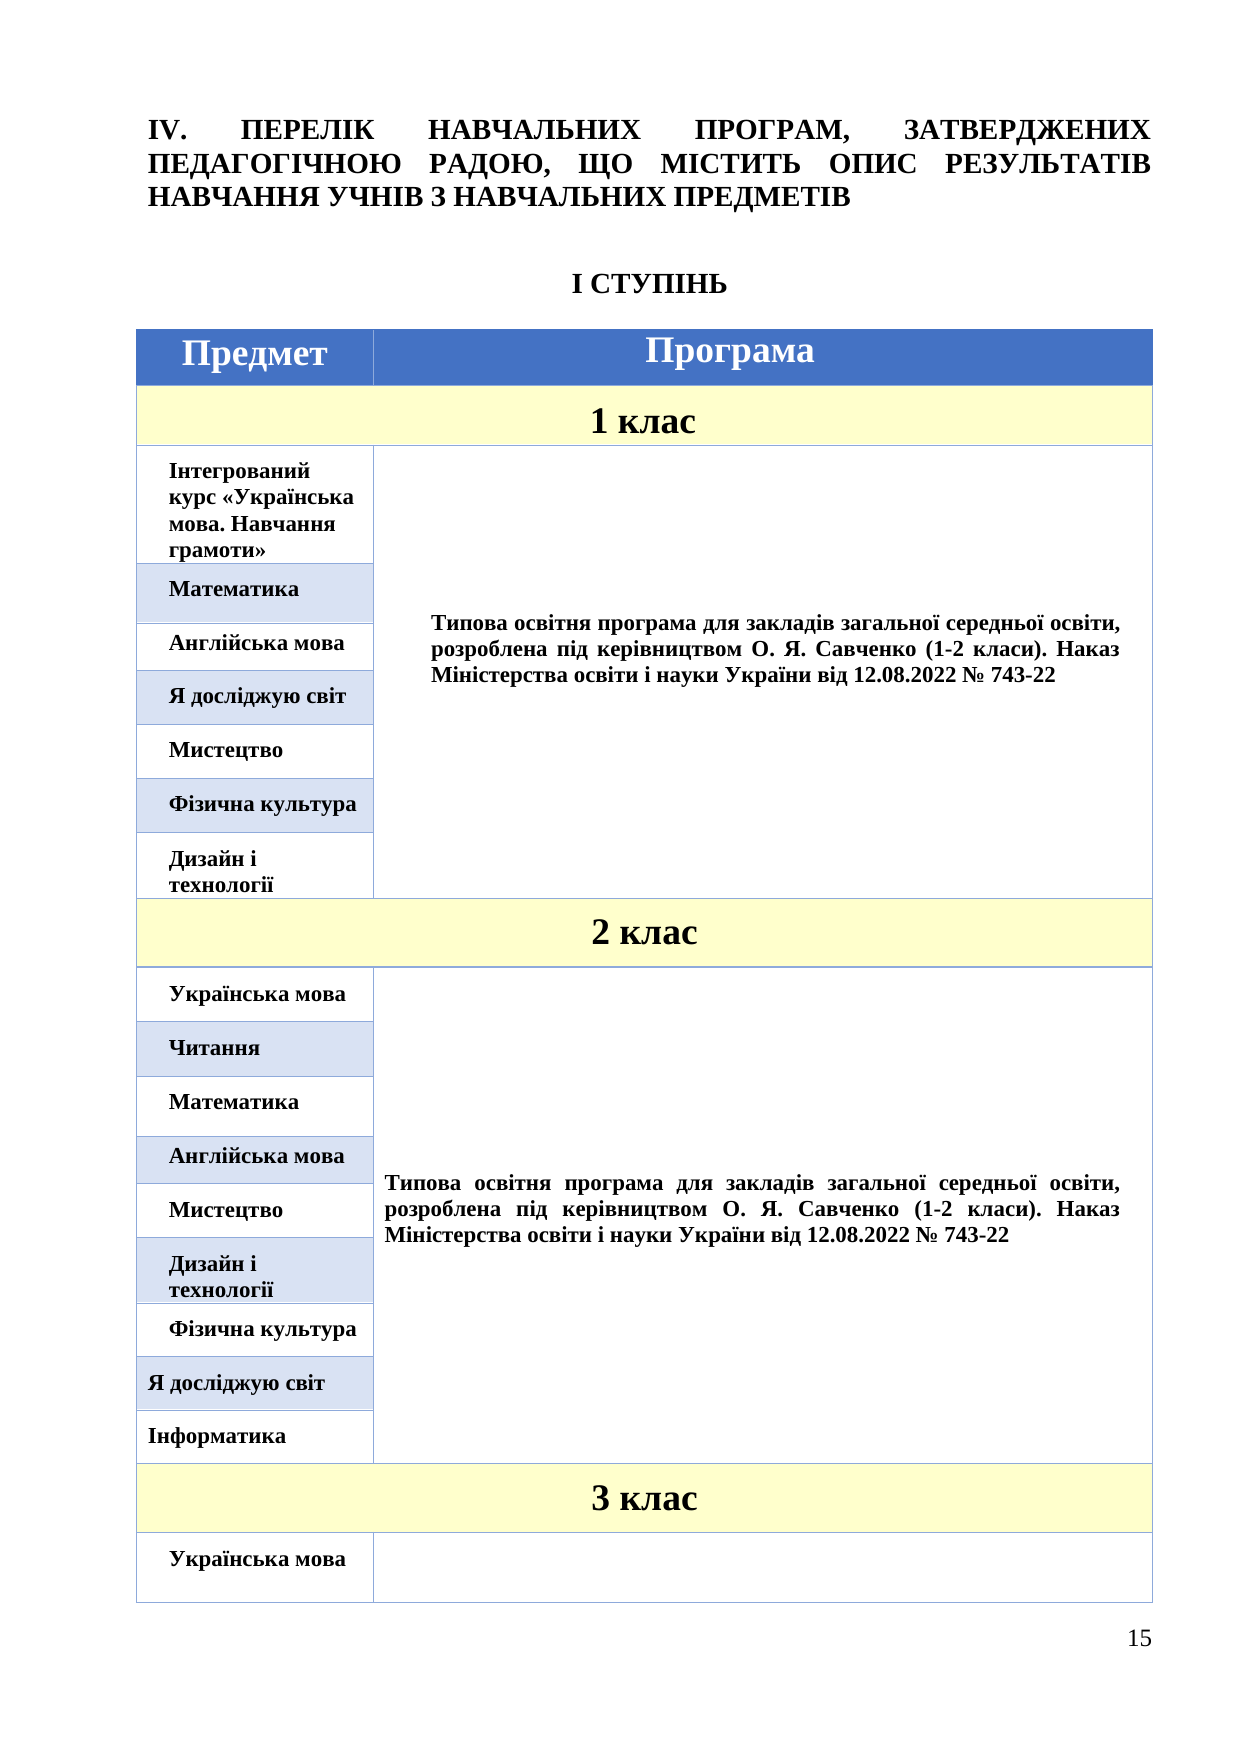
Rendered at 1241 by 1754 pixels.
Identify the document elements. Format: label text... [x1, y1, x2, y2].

table_cell Українська мова [137, 1533, 373, 1602]
table_cell Фізична культура [137, 779, 373, 832]
table_cell Математика [137, 564, 373, 622]
table_cell Я досліджую світ [137, 1357, 373, 1409]
subtitle І ступінь [148, 266, 1152, 299]
table_cell Типова освітня програма для закладів загальної середньої освіти, розроблена під керівництвом О. Я. Савченко (1-2 класи). Наказ Міністерства освіти і науки України від 12.08.2022 № 743-22 [374, 446, 1152, 897]
table_cell Дизайн і технології [137, 833, 373, 897]
table_header Програма [374, 330, 1152, 385]
table_cell 1 клас [137, 386, 1152, 444]
table_cell Англійська мова [137, 1137, 373, 1183]
table_cell Фізична культура [137, 1304, 373, 1356]
table_cell Українська мова [137, 968, 373, 1021]
table_cell Мистецтво [137, 1184, 373, 1237]
table_cell Дизайн і технології [137, 1238, 373, 1302]
table_cell 2 клас [137, 899, 1152, 966]
table_cell Читання [137, 1022, 373, 1076]
table_cell Інтегрований курс «Українська мова. Навчання грамоти» [137, 446, 373, 562]
table_cell Інформатика [137, 1411, 373, 1463]
table_cell Математика [137, 1077, 373, 1136]
table_cell Англійська мова [137, 624, 373, 670]
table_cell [374, 1533, 1152, 1602]
table_cell 3 клас [137, 1464, 1152, 1532]
table_cell Типова освітня програма для закладів загальної середньої освіти, розроблена під керівництвом О. Я. Савченко (1-2 класи). Наказ Міністерства освіти і науки України від 12.08.2022 № 743-22 [374, 968, 1152, 1463]
subtitle IV. перелік навчальних програм, затверджених педагогічною радою, що містить опис результатів навчання учнів з навчальних предметів [148, 112, 1152, 213]
table_cell Мистецтво [137, 725, 373, 778]
table_cell Я досліджую світ [137, 671, 373, 724]
table_header Предмет [137, 330, 373, 385]
